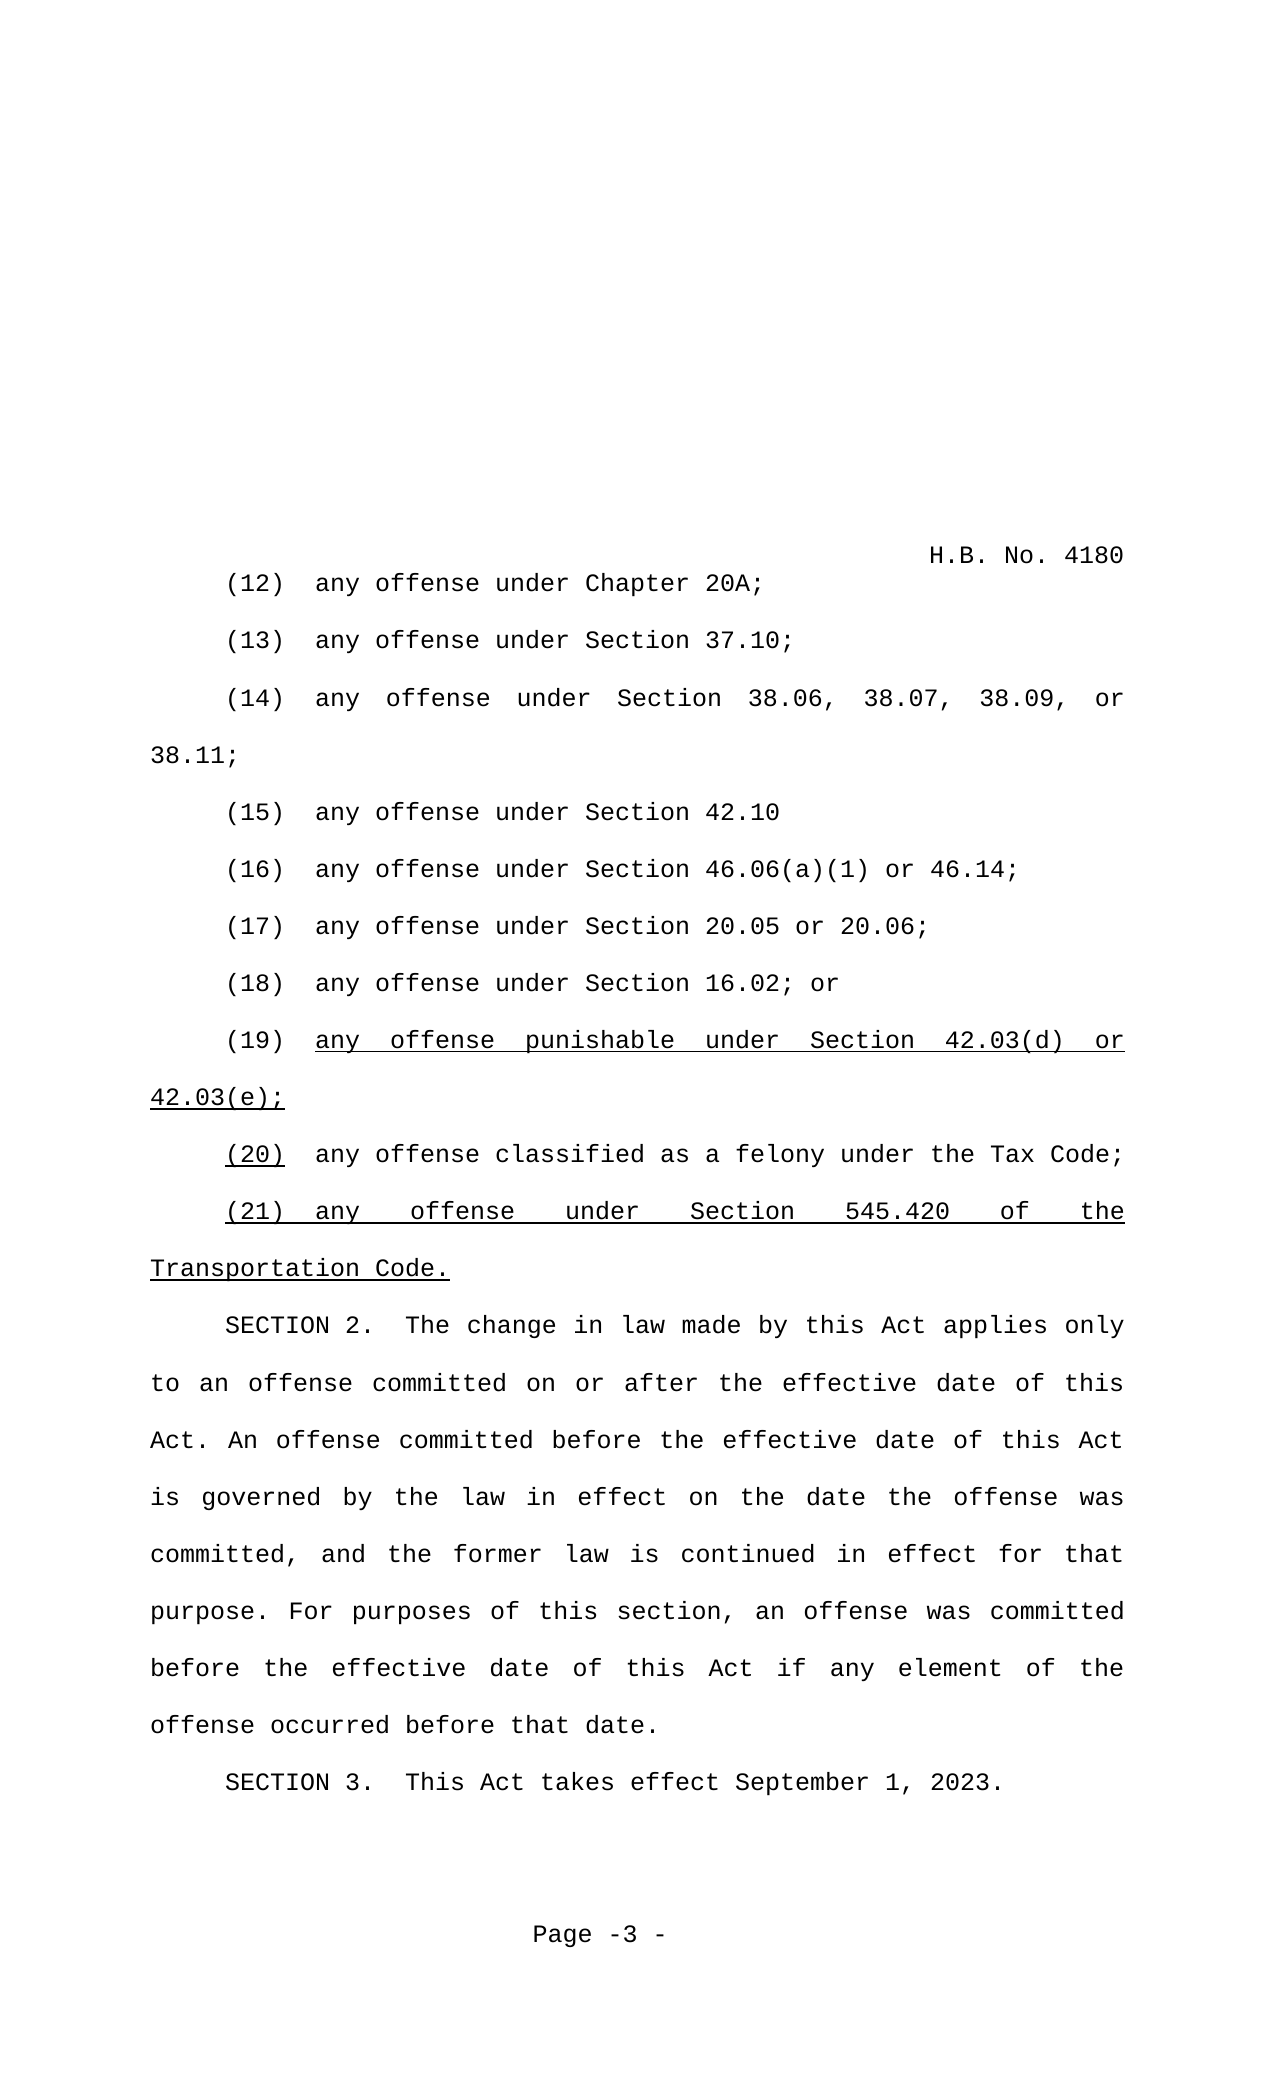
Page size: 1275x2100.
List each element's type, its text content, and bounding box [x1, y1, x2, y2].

text (19) any offense punishable under Section 42.03(d) or 42.03(e); [150, 1027, 1125, 1113]
text (20) any offense classified as a felony under the Tax Code; [150, 1142, 1125, 1170]
text (15) any offense under Section 42.10 [150, 799, 1125, 828]
text (17) any offense under Section 20.05 or 20.06; [150, 913, 1125, 942]
text (16) any offense under Section 46.06(a)(1) or 46.14; [150, 856, 1125, 885]
text SECTION 3. This Act takes effect September 1, 2023. [150, 1769, 1125, 1798]
text (14) any offense under Section 38.06, 38.07, 38.09, or 38.11; [150, 685, 1125, 771]
text (13) any offense under Section 37.10; [150, 628, 1125, 656]
text (12) any offense under Chapter 20A; [150, 571, 1125, 599]
text (21) any offense under Section 545.420 of the Transportation Code. [150, 1199, 1125, 1284]
text (18) any offense under Section 16.02; or [150, 970, 1125, 999]
text SECTION 2. The change in law made by this Act applies only to an offense committed on or after the effective date of this Act. An offense committed before the effective date of this Act is governed by the law in effect on the date the offense was committed, and the former law is continued in effect for that purpose. For purposes of this section, an offense was committed before the effective date of this Act if any element of the offense occurred before that date. [150, 1313, 1125, 1741]
